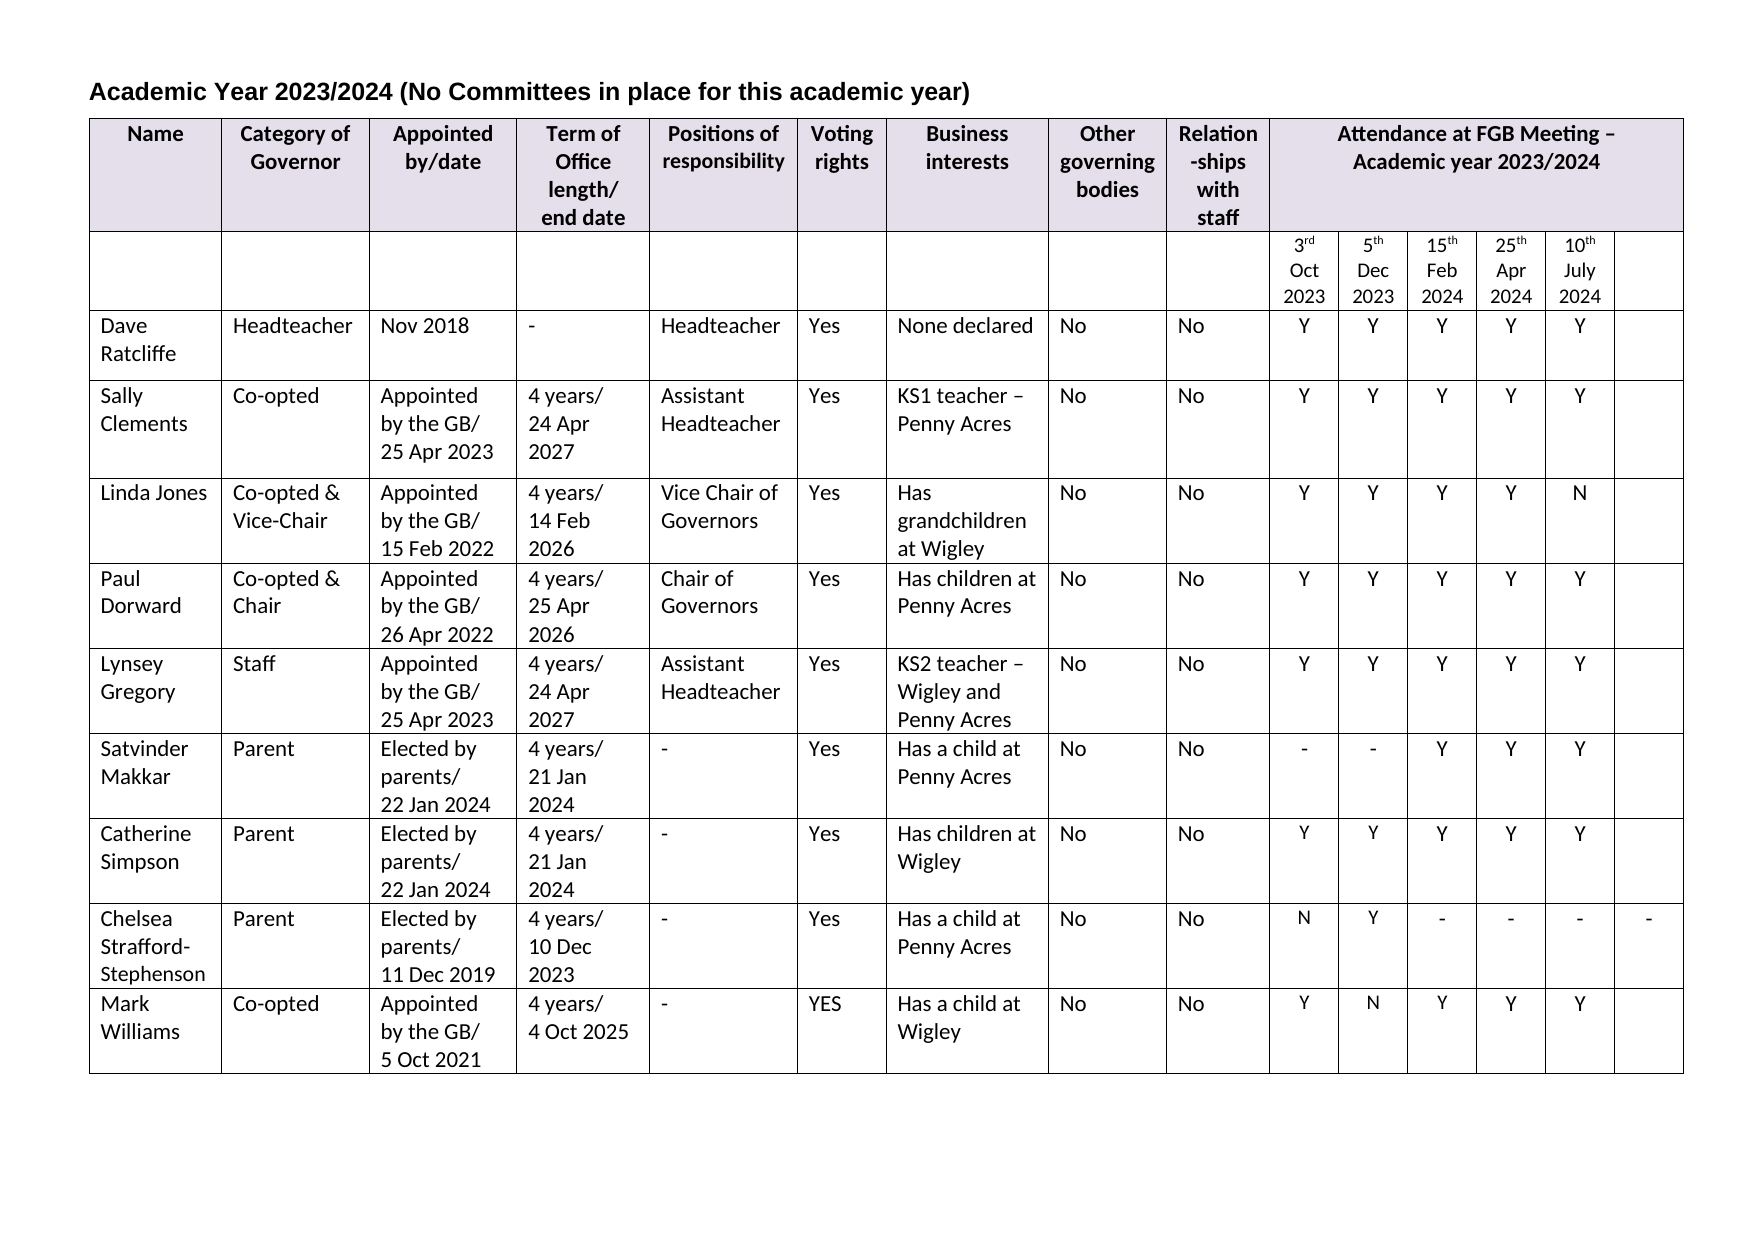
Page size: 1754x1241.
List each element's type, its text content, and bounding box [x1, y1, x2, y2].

table_cell Y [1339, 311, 1407, 380]
table_cell Appointed by the GB/ 5 Oct 2021 [370, 989, 516, 1073]
table_cell - [1477, 904, 1545, 988]
text Academic Year 2023/2024 (No Committees in place for this academic year) [89, 77, 1665, 106]
table_cell Co-opted [222, 989, 369, 1073]
table_cell - [650, 989, 797, 1073]
table_cell N [1546, 479, 1614, 563]
table_cell Mark Williams [90, 989, 221, 1073]
table_cell KS1 teacher –Penny Acres [887, 381, 1048, 477]
table_cell Chelsea Strafford-Stephenson [90, 904, 221, 988]
table_cell Dave Ratcliffe [90, 311, 221, 380]
table_cell N [1339, 989, 1407, 1073]
table_cell Yes [798, 904, 886, 988]
table_cell [1615, 311, 1683, 380]
table_cell No [1049, 564, 1166, 648]
table_cell No [1049, 989, 1166, 1073]
table_cell [90, 232, 221, 310]
table_cell Y [1477, 649, 1545, 733]
table_cell Has children at Wigley [887, 819, 1048, 903]
table_cell Linda Jones [90, 479, 221, 563]
table_cell Y [1477, 734, 1545, 818]
table_cell Elected by parents/ 22 Jan 2024 [370, 819, 516, 903]
table_cell Y [1477, 819, 1545, 903]
table_cell Yes [798, 819, 886, 903]
table_cell [1615, 479, 1683, 563]
table_cell Co-opted [222, 381, 369, 477]
table_cell Y [1408, 649, 1476, 733]
table_cell Parent [222, 734, 369, 818]
table_cell Y [1408, 564, 1476, 648]
table_cell No [1167, 904, 1269, 988]
table_cell Assistant Headteacher [650, 649, 797, 733]
table_cell - [1546, 904, 1614, 988]
table_cell Y [1477, 381, 1545, 477]
table_cell Elected by parents/ 11 Dec 2019 [370, 904, 516, 988]
table_cell No [1049, 734, 1166, 818]
table_cell 3rd Oct 2023 [1270, 232, 1338, 310]
table_cell Yes [798, 311, 886, 380]
table_cell Has a child at Penny Acres [887, 904, 1048, 988]
table_cell [370, 232, 516, 310]
table_cell Appointed by the GB/ 25 Apr 2023 [370, 381, 516, 477]
table_header Positions of responsibility [650, 119, 797, 231]
table_cell 10th July 2024 [1546, 232, 1614, 310]
table_cell Y [1546, 311, 1614, 380]
table_cell Y [1339, 564, 1407, 648]
table_cell No [1167, 311, 1269, 380]
table_cell Has grandchildren at Wigley [887, 479, 1048, 563]
table_header Business interests [887, 119, 1048, 231]
table_header Appointed by/date [370, 119, 516, 231]
table_cell N [1270, 904, 1338, 988]
table_cell Y [1270, 989, 1338, 1073]
table_cell - [1615, 904, 1683, 988]
table_cell Appointed by the GB/ 25 Apr 2023 [370, 649, 516, 733]
table_cell - [1270, 734, 1338, 818]
table_cell Y [1408, 479, 1476, 563]
table_cell - [1408, 904, 1476, 988]
table_cell Headteacher [650, 311, 797, 380]
table_cell Y [1339, 479, 1407, 563]
table_cell Has a child at Wigley [887, 989, 1048, 1073]
table_cell No [1167, 734, 1269, 818]
table_cell No [1049, 311, 1166, 380]
table_cell 4 years/ 24 Apr 2027 [517, 381, 649, 477]
table_cell No [1049, 479, 1166, 563]
table_cell [1615, 649, 1683, 733]
table_cell No [1049, 904, 1166, 988]
table_cell Yes [798, 381, 886, 477]
table_cell Has a child at Penny Acres [887, 734, 1048, 818]
table_cell [1615, 564, 1683, 648]
table_cell No [1167, 819, 1269, 903]
table_cell Yes [798, 564, 886, 648]
table_cell Y [1546, 989, 1614, 1073]
table_cell Y [1477, 564, 1545, 648]
table_cell Y [1339, 904, 1407, 988]
table_cell Catherine Simpson [90, 819, 221, 903]
table_cell Y [1546, 819, 1614, 903]
table_cell Appointed by the GB/ 26 Apr 2022 [370, 564, 516, 648]
table_cell 25th Apr 2024 [1477, 232, 1545, 310]
table_cell Elected by parents/ 22 Jan 2024 [370, 734, 516, 818]
table_cell Headteacher [222, 311, 369, 380]
table_cell Y [1270, 564, 1338, 648]
table_cell 4 years/ 21 Jan 2024 [517, 819, 649, 903]
table_cell Y [1477, 989, 1545, 1073]
table_cell Parent [222, 904, 369, 988]
table_cell Y [1546, 564, 1614, 648]
table_cell Yes [798, 649, 886, 733]
table_cell - [650, 819, 797, 903]
table_cell [222, 232, 369, 310]
table_header Voting rights [798, 119, 886, 231]
table_cell Parent [222, 819, 369, 903]
table_cell 4 years/ 4 Oct 2025 [517, 989, 649, 1073]
table_cell 4 years/ 14 Feb 2026 [517, 479, 649, 563]
table_cell Y [1270, 649, 1338, 733]
table_cell Vice Chair of Governors [650, 479, 797, 563]
table_header Category of Governor [222, 119, 369, 231]
table_cell 5th Dec 2023 [1339, 232, 1407, 310]
table_cell 4 years/ 24 Apr 2027 [517, 649, 649, 733]
table_cell - [650, 734, 797, 818]
table_cell Y [1339, 381, 1407, 477]
table_header Term of Office length/ end date [517, 119, 649, 231]
table_cell Y [1477, 311, 1545, 380]
table_cell [650, 232, 797, 310]
table_cell None declared [887, 311, 1048, 380]
table_cell 4 years/ 21 Jan 2024 [517, 734, 649, 818]
table_cell Y [1270, 819, 1338, 903]
table_cell [798, 232, 886, 310]
table_cell Y [1408, 311, 1476, 380]
table_cell Y [1270, 311, 1338, 380]
table_cell Y [1546, 381, 1614, 477]
table_cell No [1167, 989, 1269, 1073]
table_cell [887, 232, 1048, 310]
table_cell Satvinder Makkar [90, 734, 221, 818]
table_cell Has children at Penny Acres [887, 564, 1048, 648]
table_cell KS2 teacher – Wigley and Penny Acres [887, 649, 1048, 733]
table_cell - [517, 311, 649, 380]
table_header Name [90, 119, 221, 231]
table_cell Lynsey Gregory [90, 649, 221, 733]
table_cell Y [1546, 734, 1614, 818]
table_cell Sally Clements [90, 381, 221, 477]
table_cell Staff [222, 649, 369, 733]
table_cell Co-opted & Chair [222, 564, 369, 648]
table_cell YES [798, 989, 886, 1073]
table_cell [1049, 232, 1166, 310]
table_cell Y [1546, 649, 1614, 733]
table_cell Appointed by the GB/ 15 Feb 2022 [370, 479, 516, 563]
table_cell No [1049, 819, 1166, 903]
table_cell 4 years/ 10 Dec 2023 [517, 904, 649, 988]
table_cell Nov 2018 [370, 311, 516, 380]
table_cell Y [1270, 479, 1338, 563]
table_cell - [1339, 734, 1407, 818]
table_cell - [650, 904, 797, 988]
table_cell Y [1408, 819, 1476, 903]
table_cell Yes [798, 734, 886, 818]
table_cell 4 years/ 25 Apr 2026 [517, 564, 649, 648]
table_cell Y [1477, 479, 1545, 563]
table_cell No [1167, 381, 1269, 477]
table_cell [517, 232, 649, 310]
table_cell Y [1339, 649, 1407, 733]
table_cell Yes [798, 479, 886, 563]
table_header Other governing bodies [1049, 119, 1166, 231]
table_cell Y [1408, 381, 1476, 477]
table_cell Y [1270, 381, 1338, 477]
table_cell Assistant Headteacher [650, 381, 797, 477]
table_cell No [1167, 564, 1269, 648]
table_cell No [1049, 381, 1166, 477]
table_cell [1615, 232, 1683, 310]
table_cell No [1049, 649, 1166, 733]
table_cell [1615, 381, 1683, 477]
table_cell [1615, 734, 1683, 818]
table_cell No [1167, 649, 1269, 733]
table_cell Chair of Governors [650, 564, 797, 648]
table_header Relation-ships with staff [1167, 119, 1269, 231]
table_cell Co-opted & Vice-Chair [222, 479, 369, 563]
table_cell Y [1408, 989, 1476, 1073]
table_header Attendance at FGB Meeting – Academic year 2023/2024 [1270, 119, 1683, 231]
table_cell 15th Feb 2024 [1408, 232, 1476, 310]
table_cell Paul Dorward [90, 564, 221, 648]
table_cell [1167, 232, 1269, 310]
table_cell [1615, 989, 1683, 1073]
table_cell [1615, 819, 1683, 903]
table_cell No [1167, 479, 1269, 563]
table_cell Y [1339, 819, 1407, 903]
table_cell Y [1408, 734, 1476, 818]
